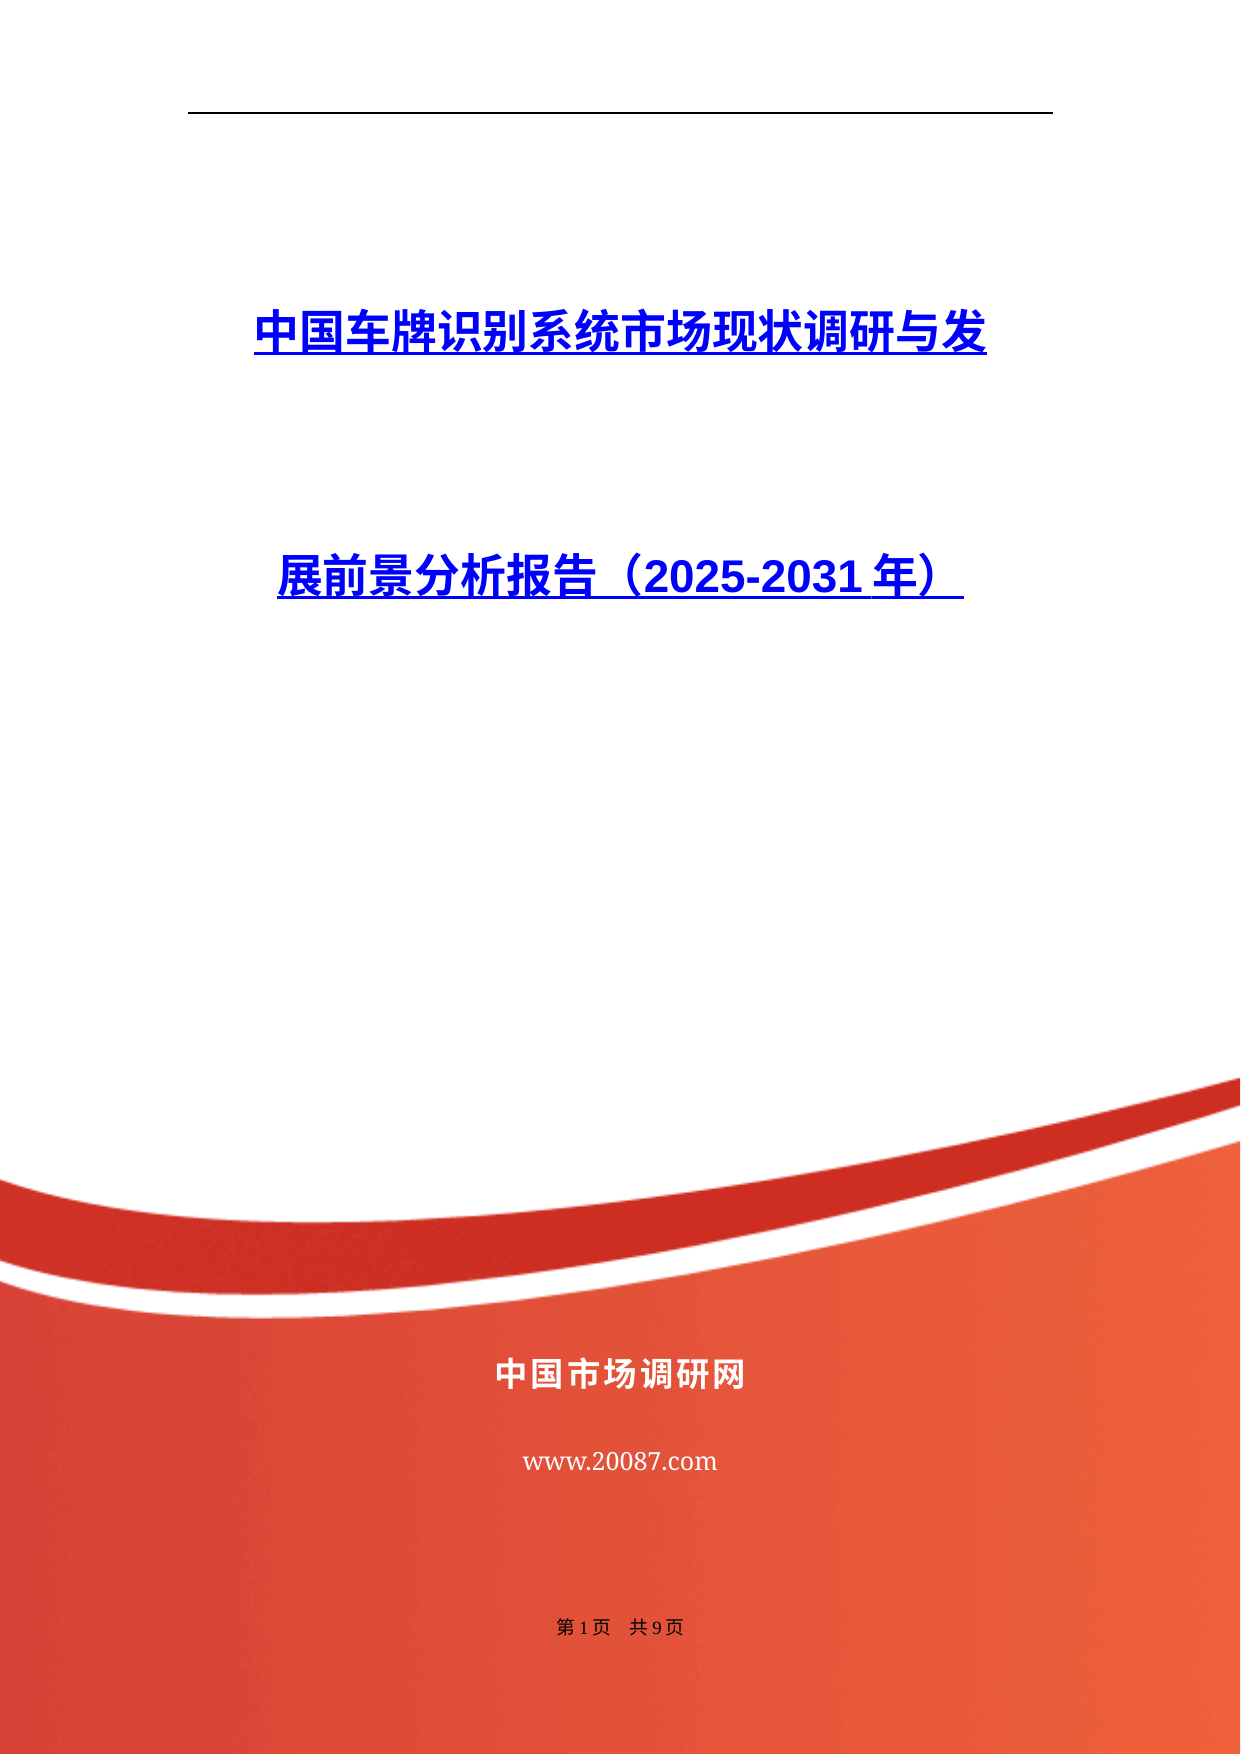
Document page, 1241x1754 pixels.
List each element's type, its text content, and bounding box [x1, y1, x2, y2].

subtitle 中国市场调研网 [187, 1339, 1053, 1404]
table_header 中国车牌识别系统市场现状调研与发展前景分析报告（2025-2031年） [188, 207, 1053, 773]
picture [0, 1006, 1241, 1754]
text www.20087.com [187, 1428, 1053, 1493]
